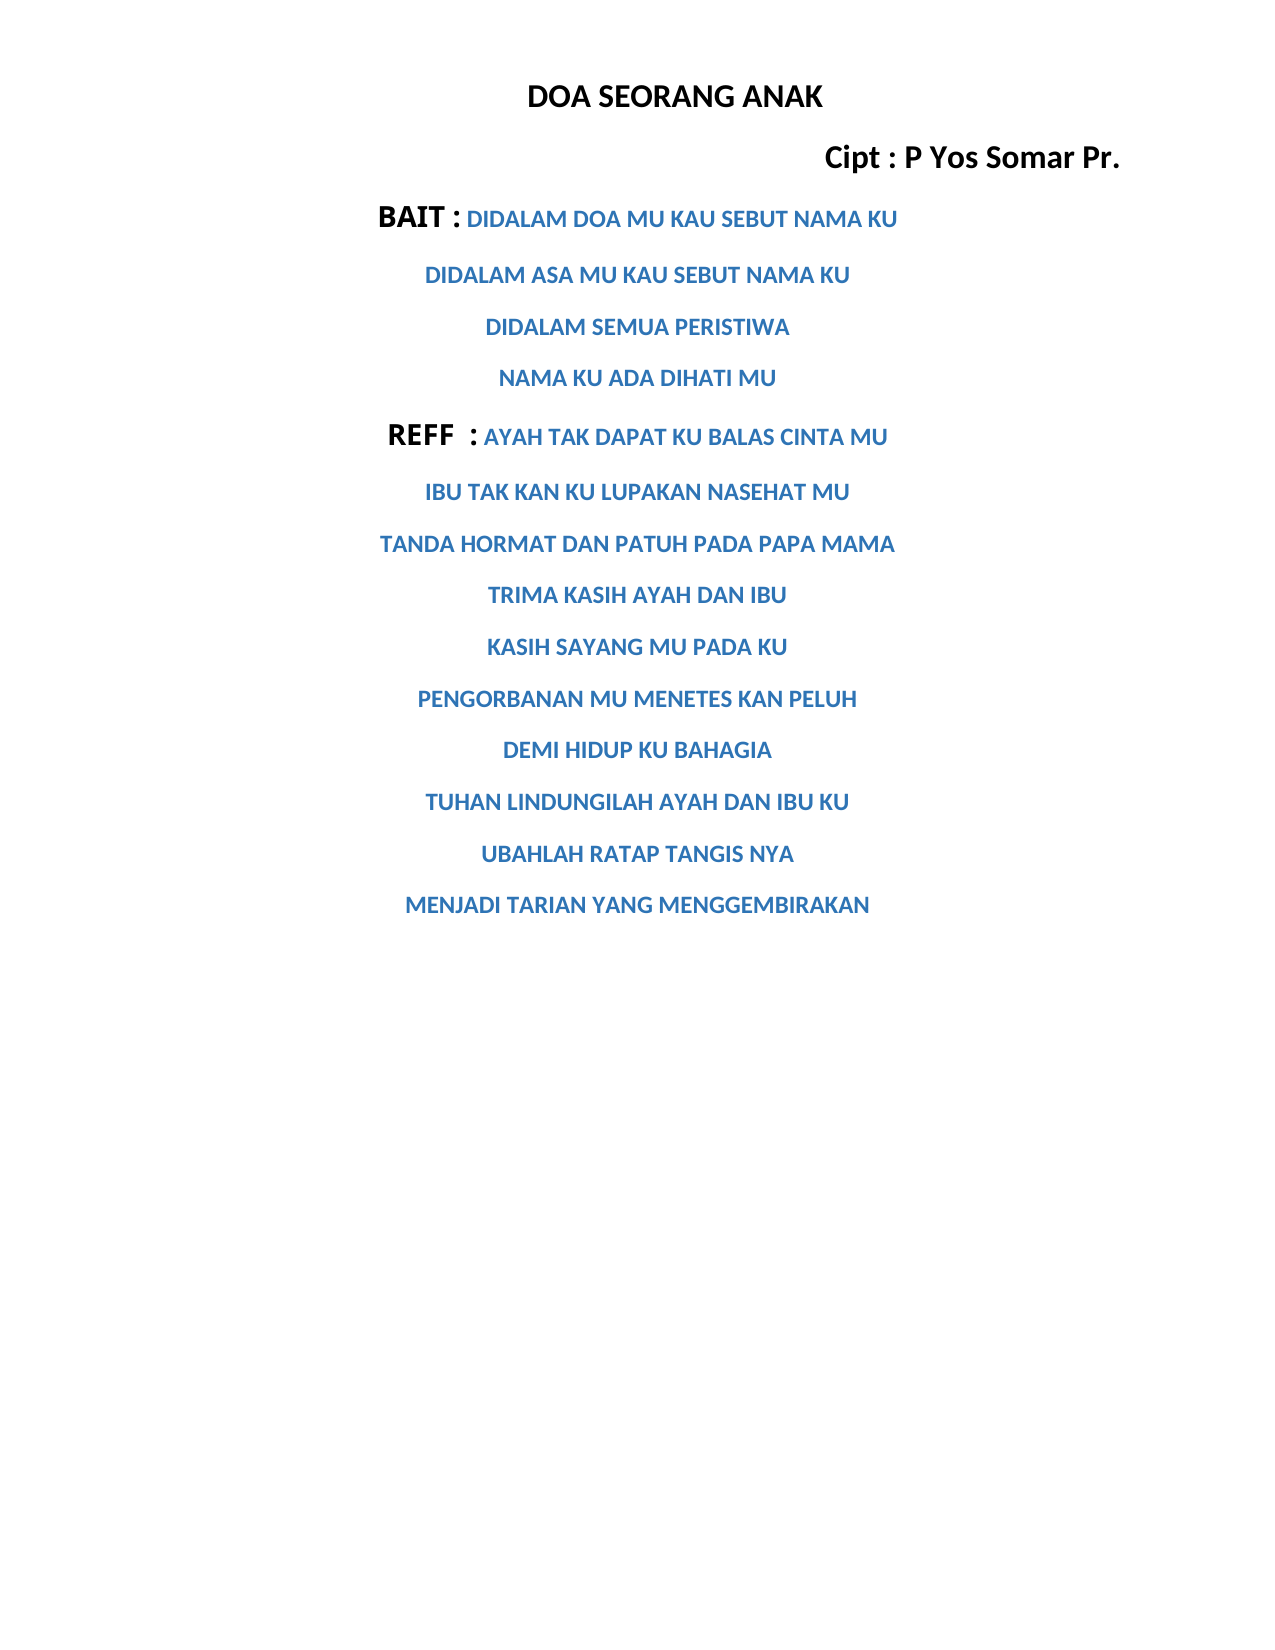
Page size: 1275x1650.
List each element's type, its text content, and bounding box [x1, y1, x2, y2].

text TANDA HORMAT DAN PATUH PADA PAPA MAMA [75, 528, 1200, 558]
text IBU TAK KAN KU LUPAKAN NASEHAT MU [75, 476, 1200, 507]
text Cipt : P Yos Somar Pr. [75, 136, 1200, 177]
text KASIH SAYANG MU PADA KU [75, 631, 1200, 662]
text NAMA KU ADA DIHATI MU [75, 362, 1200, 393]
text UBAHLAH RATAP TANGIS NYA [75, 838, 1200, 868]
text REFF : AYAH TAK DAPAT KU BALAS CINTA MU [75, 414, 1200, 454]
text TRIMA KASIH AYAH DAN IBU [75, 579, 1200, 610]
text BAIT : DIDALAM DOA MU KAU SEBUT NAMA KU [75, 197, 1200, 236]
text MENJADI TARIAN YANG MENGGEMBIRAKAN [75, 889, 1200, 920]
text PENGORBANAN MU MENETES KAN PELUH [75, 683, 1200, 713]
text DIDALAM ASA MU KAU SEBUT NAMA KU [75, 259, 1200, 289]
text TUHAN LINDUNGILAH AYAH DAN IBU KU [75, 786, 1200, 817]
text DIDALAM SEMUA PERISTIWA [75, 311, 1200, 341]
text DEMI HIDUP KU BAHAGIA [75, 734, 1200, 765]
text DOA SEORANG ANAK [75, 75, 1200, 116]
